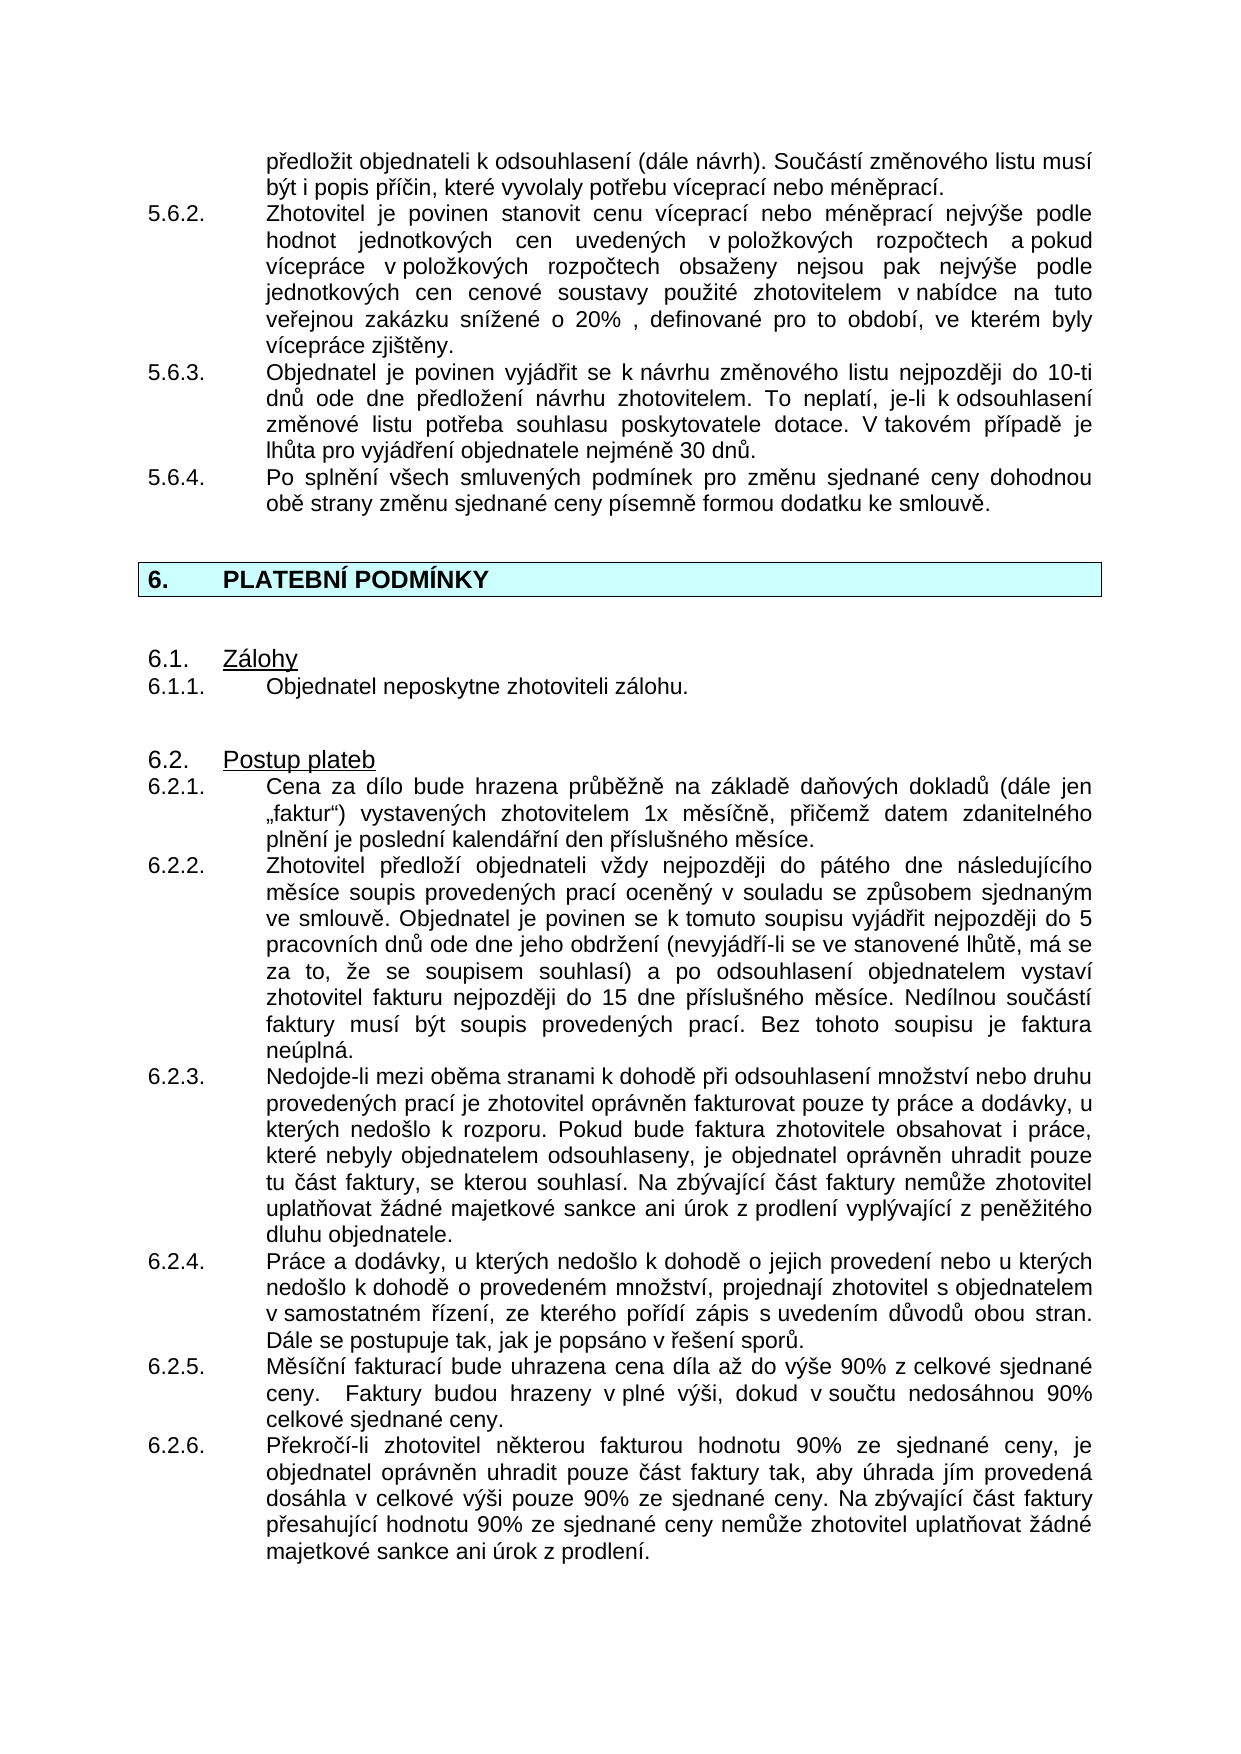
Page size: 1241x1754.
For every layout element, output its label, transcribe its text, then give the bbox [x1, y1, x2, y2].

list Zálohy [148, 644, 1093, 673]
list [148, 148, 1093, 200]
list Překročí-li zhotovitel některou fakturou hodnotu 90% ze sjednané ceny, je objednatel oprávněn uhradit pouze část faktury tak, aby úhrada jím provedená dosáhla v celkové výši pouze 90% ze sjednané ceny. Na zbývající část faktury přesahující hodnotu 90% ze sjednané ceny nemůže zhotovitel uplatňovat žádné majetkové sankce ani úrok z prodlení. [148, 1432, 1093, 1564]
list Objednatel neposkytne zhotoviteli zálohu. [148, 673, 1093, 699]
list Měsíční fakturací bude uhrazena cena díla až do výše 90% z celkové sjednané ceny. Faktury budou hrazeny v plné výši, dokud v součtu nedosáhnou 90% celkové sjednané ceny. [148, 1353, 1093, 1432]
list Cena za dílo bude hrazena průběžně na základě daňových dokladů (dále jen „faktur“) vystavených zhotovitelem 1x měsíčně, přičemž datem zdanitelného plnění je poslední kalendářní den příslušného měsíce. [148, 773, 1093, 852]
list Postup plateb [148, 744, 1093, 773]
list Nedojde-li mezi oběma stranami k dohodě při odsouhlasení množství nebo druhu provedených prací je zhotovitel oprávněn fakturovat pouze ty práce a dodávky, u kterých nedošlo k rozporu. Pokud bude faktura zhotovitele obsahovat i práce, které nebyly objednatelem odsouhlaseny, je objednatel oprávněn uhradit pouze tu část faktury, se kterou souhlasí. Na zbývající část faktury nemůže zhotovitel uplatňovat žádné majetkové sankce ani úrok z prodlení vyplývající z peněžitého dluhu objednatele. [148, 1063, 1093, 1248]
list Zhotovitel je povinen stanovit cenu víceprací nebo méněprací nejvýše podle hodnot jednotkových cen uvedených v položkových rozpočtech a pokud vícepráce v položkových rozpočtech obsaženy nejsou pak nejvýše podle jednotkových cen cenové soustavy použité zhotovitelem v nabídce na tuto veřejnou zakázku snížené o 20% , definované pro to období, ve kterém byly vícepráce zjištěny. [148, 200, 1093, 358]
list Po splnění všech smluvených podmínek pro změnu sjednané ceny dohodnou obě strany změnu sjednané ceny písemně formou dodatku ke smlouvě. [148, 464, 1093, 517]
list Zhotovitel předloží objednateli vždy nejpozději do pátého dne následujícího měsíce soupis provedených prací oceněný v souladu se způsobem sjednaným ve smlouvě. Objednatel je povinen se k tomuto soupisu vyjádřit nejpozději do 5 pracovních dnů ode dne jeho obdržení (nevyjádří-li se ve stanovené lhůtě, má se za to, že se soupisem souhlasí) a po odsouhlasení objednatelem vystaví zhotovitel fakturu nejpozději do 15 dne příslušného měsíce. Nedílnou součástí faktury musí být soupis provedených prací. Bez tohoto soupisu je faktura neúplná. [148, 852, 1093, 1063]
list Objednatel je povinen vyjádřit se k návrhu změnového listu nejpozději do 10-ti dnů ode dne předložení návrhu zhotovitelem. To neplatí, je-li k odsouhlasení změnové listu potřeba souhlasu poskytovatele dotace. V takovém případě je lhůta pro vyjádření objednatele nejméně 30 dnů. [148, 358, 1093, 464]
list Platební podmínky [139, 563, 1101, 596]
list Práce a dodávky, u kterých nedošlo k dohodě o jejich provedení nebo u kterých nedošlo k dohodě o provedeném množství, projednají zhotovitel s objednatelem v samostatném řízení, ze kterého pořídí zápis s uvedením důvodů obou stran. Dále se postupuje tak, jak je popsáno v řešení sporů. [148, 1248, 1093, 1353]
